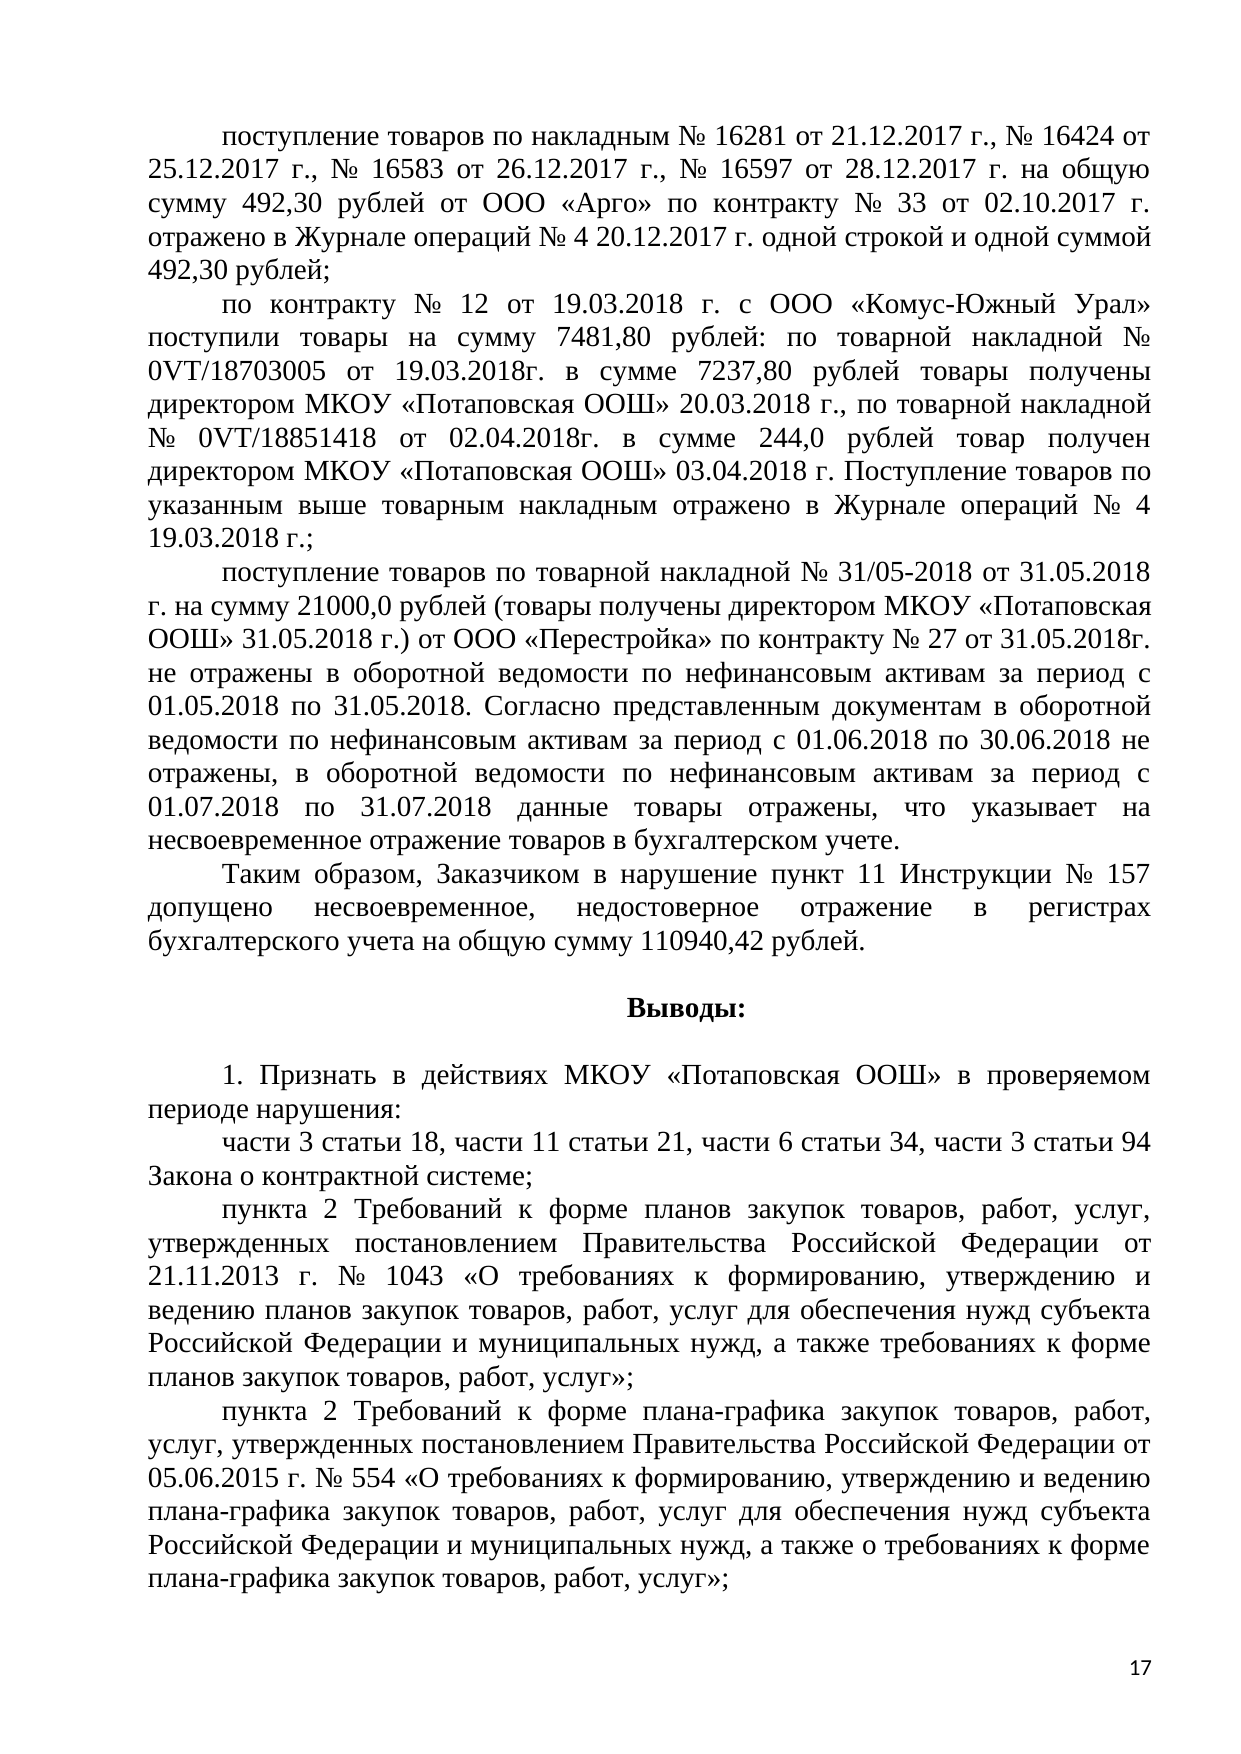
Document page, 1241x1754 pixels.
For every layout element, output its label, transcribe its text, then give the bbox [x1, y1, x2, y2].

text пункта 2 Требований к форме плана-графика закупок товаров, работ, услуг, утвержденных постановлением Правительства Российской Федерации от 05.06.2015 г. № 554 «О требованиях к формированию, утверждению и ведению плана-графика закупок товаров, работ, услуг для обеспечения нужд субъекта Российской Федерации и муниципальных нужд, а также о требованиях к форме плана-графика закупок товаров, работ, услуг»; [148, 1393, 1152, 1594]
text поступление товаров по накладным № 16281 от 21.12.2017 г., № 16424 от 25.12.2017 г., № 16583 от 26.12.2017 г., № 16597 от 28.12.2017 г. на общую сумму 492,30 рублей от ООО «Арго» по контракту № 33 от 02.10.2017 г. отражено в Журнале операций № 4 20.12.2017 г. одной строкой и одной суммой 492,30 рублей; [148, 118, 1152, 286]
text поступление товаров по товарной накладной № 31/05-2018 от 31.05.2018 г. на сумму 21000,0 рублей (товары получены директором МКОУ «Потаповская ООШ» 31.05.2018 г.) от ООО «Перестройка» по контракту № 27 от 31.05.2018г. не отражены в оборотной ведомости по нефинансовым активам за период с 01.05.2018 по 31.05.2018. Согласно представленным документам в оборотной ведомости по нефинансовым активам за период с 01.06.2018 по 30.06.2018 не отражены, в оборотной ведомости по нефинансовым активам за период с 01.07.2018 по 31.07.2018 данные товары отражены, что указывает на несвоевременное отражение товаров в бухгалтерском учете. [148, 554, 1152, 856]
text по контракту № 12 от 19.03.2018 г. с ООО «Комус-Южный Урал» поступили товары на сумму 7481,80 рублей: по товарной накладной № 0VT/18703005 от 19.03.2018г. в сумме 7237,80 рублей товары получены директором МКОУ «Потаповская ООШ» 20.03.2018 г., по товарной накладной № 0VT/18851418 от 02.04.2018г. в сумме 244,0 рублей товар получен директором МКОУ «Потаповская ООШ» 03.04.2018 г. Поступление товаров по указанным выше товарным накладным отражено в Журнале операций № 4 19.03.2018 г.; [148, 286, 1152, 554]
text пункта 2 Требований к форме планов закупок товаров, работ, услуг, утвержденных постановлением Правительства Российской Федерации от 21.11.2013 г. № 1043 «О требованиях к формированию, утверждению и ведению планов закупок товаров, работ, услуг для обеспечения нужд субъекта Российской Федерации и муниципальных нужд, а также требованиях к форме планов закупок товаров, работ, услуг»; [148, 1191, 1152, 1393]
text части 3 статьи 18, части 11 статьи 21, части 6 статьи 34, части 3 статьи 94 Закона о контрактной системе; [148, 1124, 1152, 1191]
text 1. Признать в действиях МКОУ «Потаповская ООШ» в проверяемом периоде нарушения: [148, 1057, 1152, 1124]
text Выводы: [148, 990, 1152, 1024]
text Таким образом, Заказчиком в нарушение пункт 11 Инструкции № 157 допущено несвоевременное, недостоверное отражение в регистрах бухгалтерского учета на общую сумму 110940,42 рублей. [148, 856, 1152, 957]
